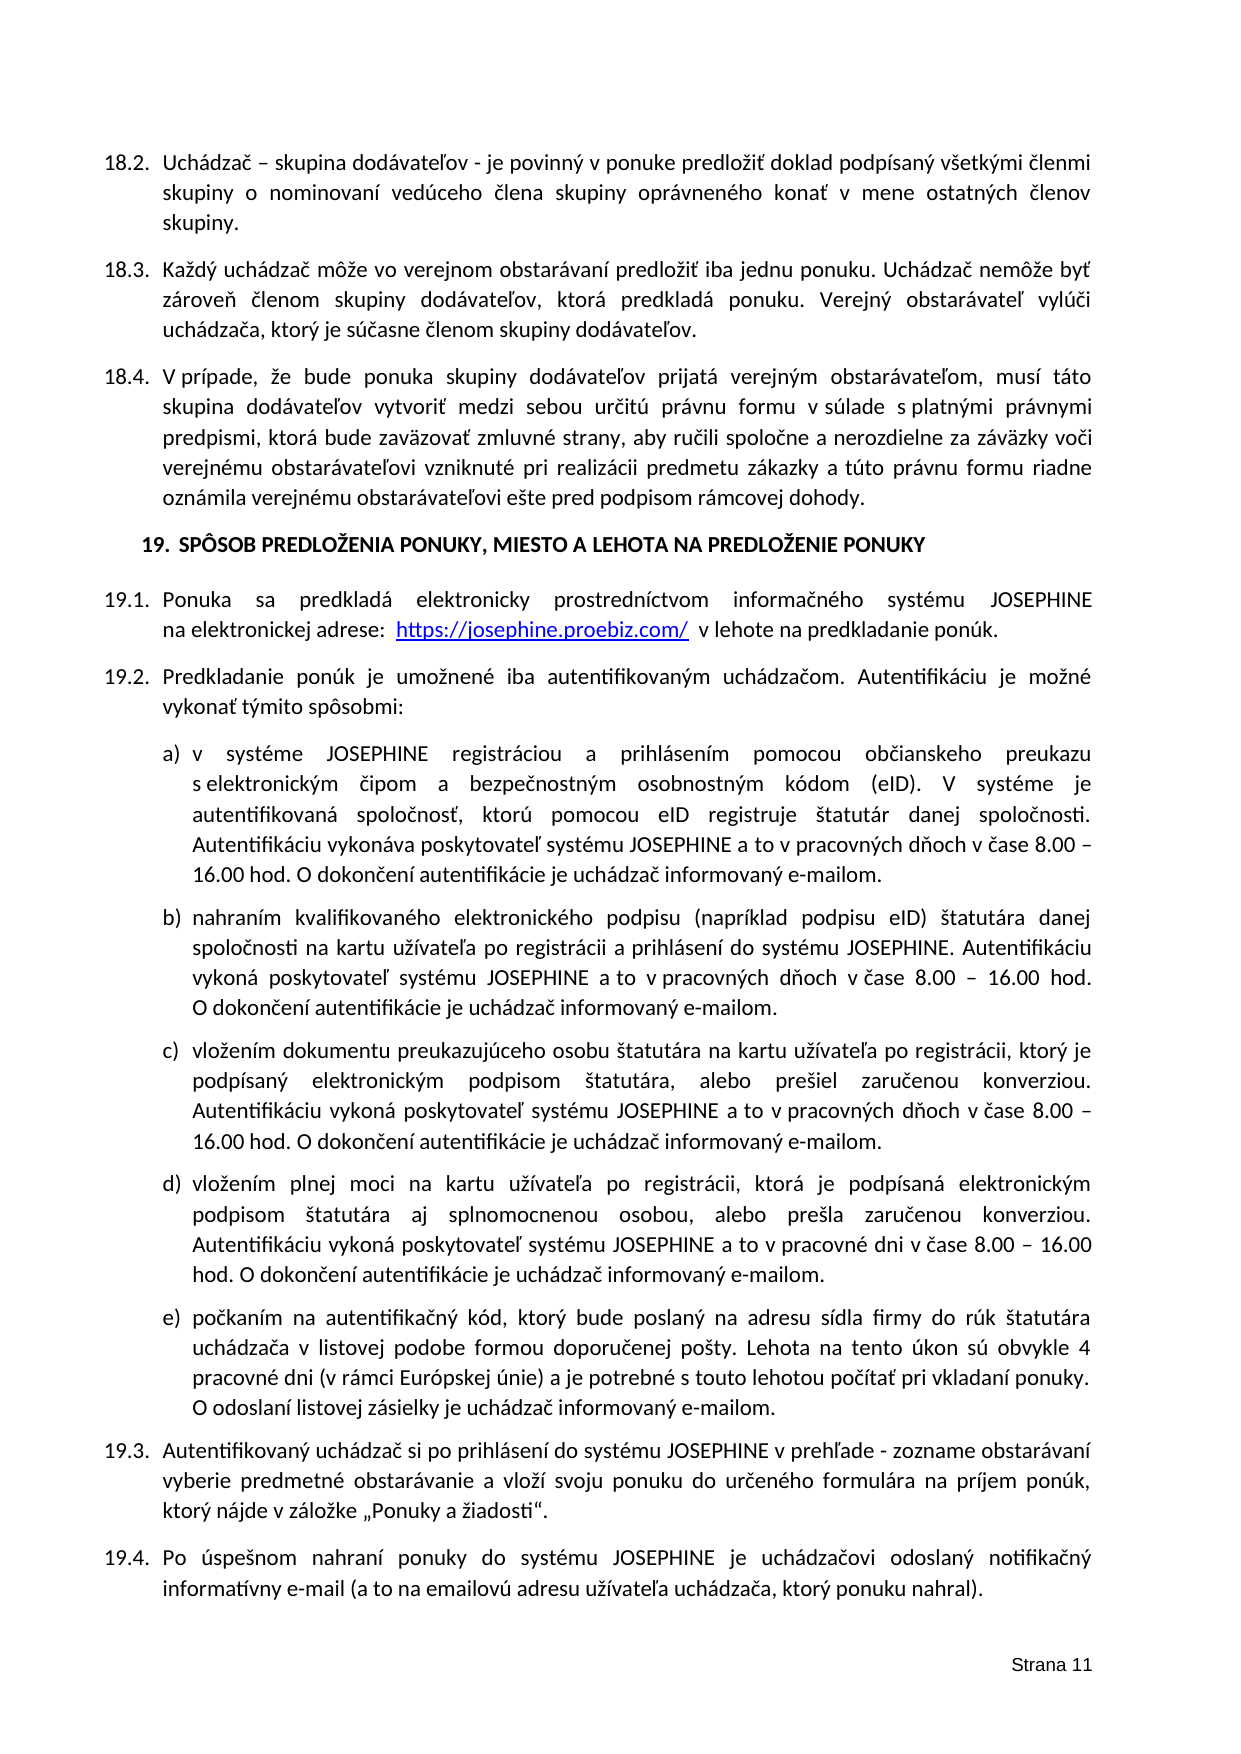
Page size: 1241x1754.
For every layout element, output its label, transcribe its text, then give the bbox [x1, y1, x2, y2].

subtitle SPÔSOB PREDLOŽENIA PONUKY, MIESTO A LEHOTA NA PREDLOŽENIE PONUKY [141, 530, 1092, 558]
text 19.1. Ponuka sa predkladá elektronicky prostredníctvom informačného systému JOSEPHINE na elektronickej adrese: https://josephine.proebiz.com/ v lehote na predkladanie ponúk. [103, 585, 1092, 643]
text 19.2. Predkladanie ponúk je umožnené iba autentifikovaným uchádzačom. Autentifikáciu je možné vykonať týmito spôsobmi: [103, 662, 1092, 721]
text 18.2. Uchádzač – skupina dodávateľov - je povinný v ponuke predložiť doklad podpísaný všetkými členmi skupiny o nominovaní vedúceho člena skupiny oprávneného konať v mene ostatných členov skupiny. [103, 148, 1092, 236]
text b) nahraním kvalifikovaného elektronického podpisu (napríklad podpisu eID) štatutára danej spoločnosti na kartu užívateľa po registrácii a prihlásení do systému JOSEPHINE. Autentifikáciu vykoná poskytovateľ systému JOSEPHINE a to v pracovných dňoch v čase 8.00 – 16.00 hod. O dokončení autentifikácie je uchádzač informovaný e-mailom. [162, 903, 1092, 1022]
text 18.4. V prípade, že bude ponuka skupiny dodávateľov prijatá verejným obstarávateľom, musí táto skupina dodávateľov vytvoriť medzi sebou určitú právnu formu v súlade s platnými právnymi predpismi, ktorá bude zaväzovať zmluvné strany, aby ručili spoločne a nerozdielne za záväzky voči verejnému obstarávateľovi vzniknuté pri realizácii predmetu zákazky a túto právnu formu riadne oznámila verejnému obstarávateľovi ešte pred podpisom rámcovej dohody. [103, 362, 1092, 511]
text 19.4. Po úspešnom nahraní ponuky do systému JOSEPHINE je uchádzačovi odoslaný notifikačný informatívny e-mail (a to na emailovú adresu užívateľa uchádzača, ktorý ponuku nahral). [103, 1543, 1092, 1602]
text 18.3. Každý uchádzač môže vo verejnom obstarávaní predložiť iba jednu ponuku. Uchádzač nemôže byť zároveň členom skupiny dodávateľov, ktorá predkladá ponuku. Verejný obstarávateľ vylúči uchádzača, ktorý je súčasne členom skupiny dodávateľov. [103, 255, 1092, 343]
text 19.3. Autentifikovaný uchádzač si po prihlásení do systému JOSEPHINE v prehľade - zozname obstarávaní vyberie predmetné obstarávanie a vloží svoju ponuku do určeného formulára na príjem ponúk, ktorý nájde v záložke „Ponuky a žiadosti“. [103, 1436, 1092, 1525]
text d) vložením plnej moci na kartu užívateľa po registrácii, ktorá je podpísaná elektronickým podpisom štatutára aj splnomocnenou osobou, alebo prešla zaručenou konverziou. Autentifikáciu vykoná poskytovateľ systému JOSEPHINE a to v pracovné dni v čase 8.00 – 16.00 hod. O dokončení autentifikácie je uchádzač informovaný e-mailom. [162, 1169, 1092, 1288]
text a) v systéme JOSEPHINE registráciou a prihlásením pomocou občianskeho preukazu s elektronickým čipom a bezpečnostným osobnostným kódom (eID). V systéme je autentifikovaná spoločnosť, ktorú pomocou eID registruje štatutár danej spoločnosti. Autentifikáciu vykonáva poskytovateľ systému JOSEPHINE a to v pracovných dňoch v čase 8.00 – 16.00 hod. O dokončení autentifikácie je uchádzač informovaný e-mailom. [162, 739, 1092, 888]
text e) počkaním na autentifikačný kód, ktorý bude poslaný na adresu sídla firmy do rúk štatutára uchádzača v listovej podobe formou doporučenej pošty. Lehota na tento úkon sú obvykle 4 pracovné dni (v rámci Európskej únie) a je potrebné s touto lehotou počítať pri vkladaní ponuky. O odoslaní listovej zásielky je uchádzač informovaný e-mailom. [162, 1303, 1092, 1422]
text c) vložením dokumentu preukazujúceho osobu štatutára na kartu užívateľa po registrácii, ktorý je podpísaný elektronickým podpisom štatutára, alebo prešiel zaručenou konverziou. Autentifikáciu vykoná poskytovateľ systému JOSEPHINE a to v pracovných dňoch v čase 8.00 – 16.00 hod. O dokončení autentifikácie je uchádzač informovaný e-mailom. [162, 1036, 1092, 1155]
